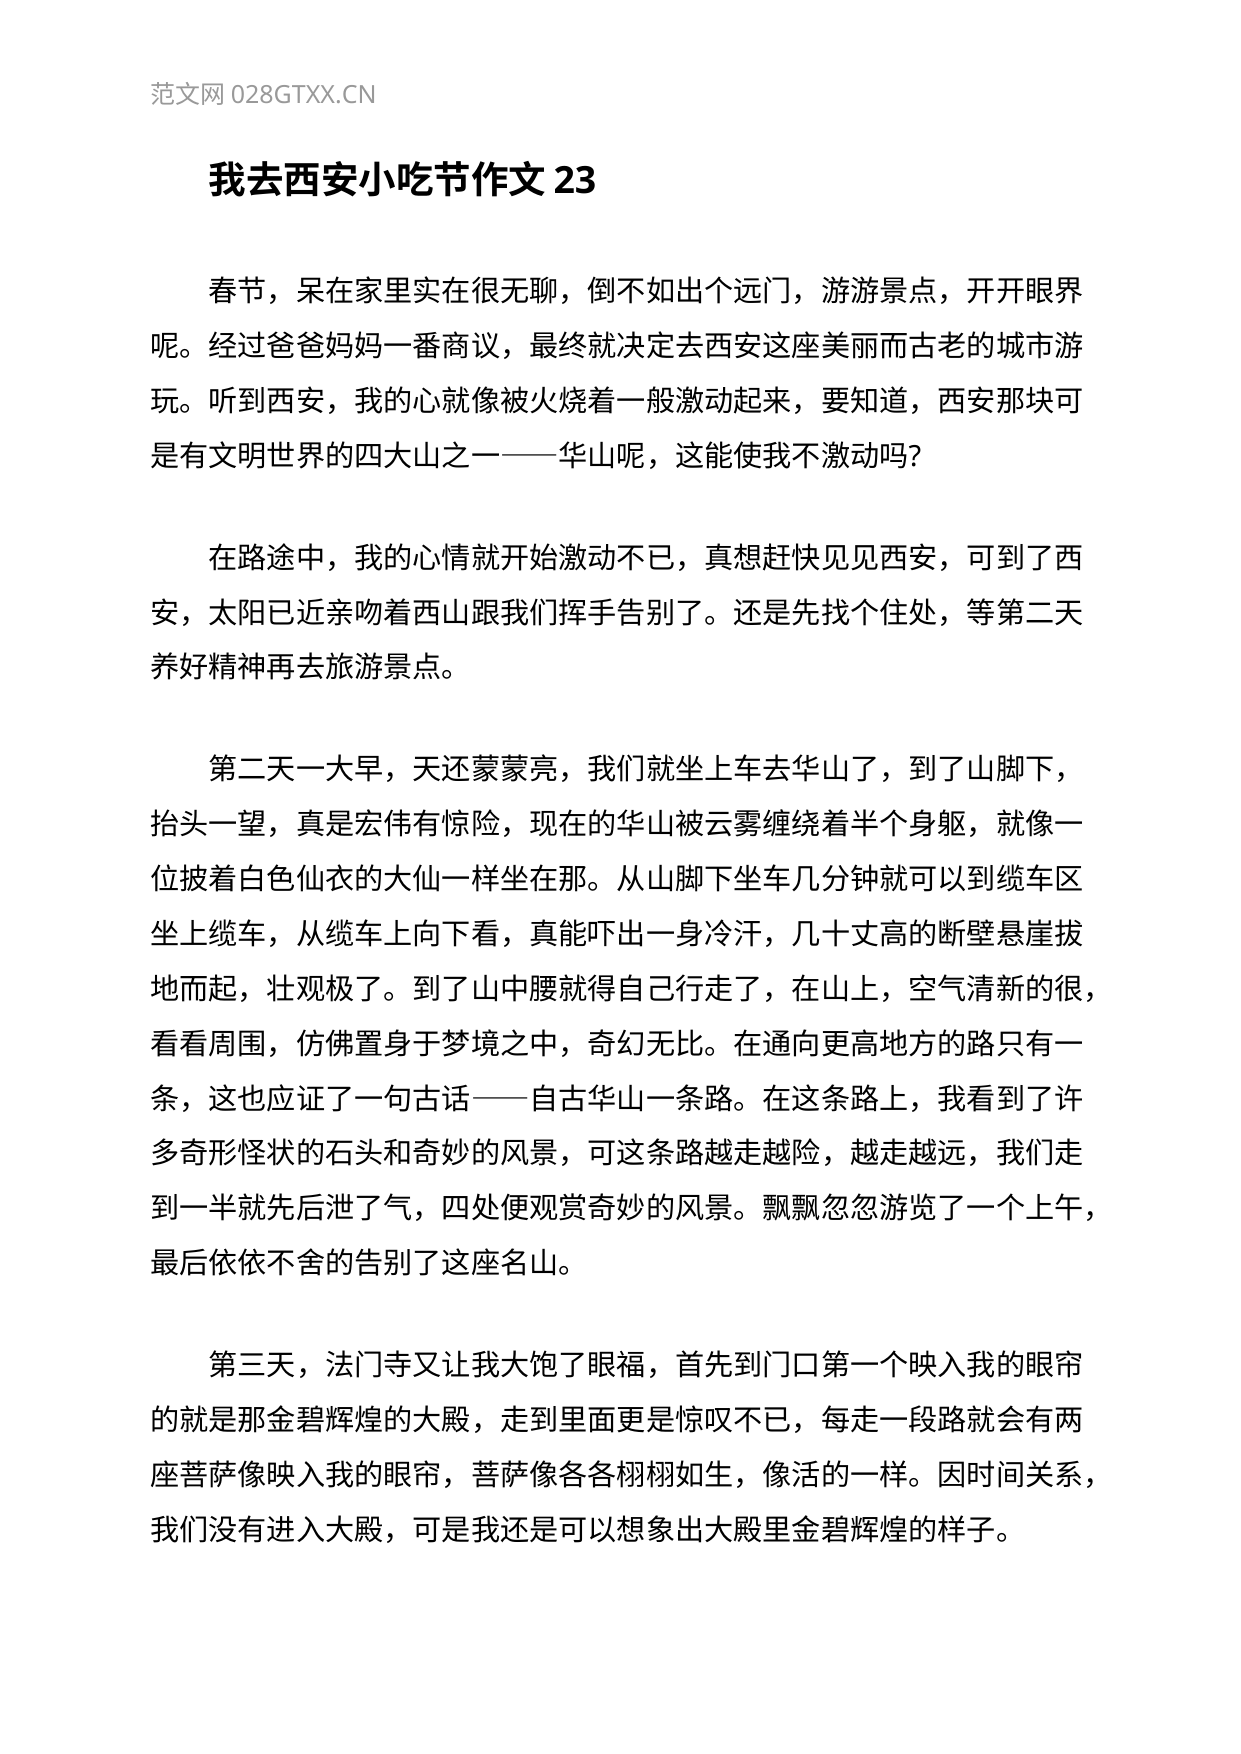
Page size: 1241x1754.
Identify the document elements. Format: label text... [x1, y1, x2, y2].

text 第二天一大早，天还蒙蒙亮，我们就坐上车去华山了，到了山脚下，抬头一望，真是宏伟有惊险，现在的华山被云雾缠绕着半个身躯，就像一位披着白色仙衣的大仙一样坐在那。从山脚下坐车几分钟就可以到缆车区坐上缆车，从缆车上向下看，真能吓出一身冷汗，几十丈高的断壁悬崖拔地而起，壮观极了。到了山中腰就得自己行走了，在山上，空气清新的很，看看周围，仿佛置身于梦境之中，奇幻无比。在通向更高地方的路只有一条，这也应证了一句古话——自古华山一条路。在这条路上，我看到了许多奇形怪状的石头和奇妙的风景，可这条路越走越险，越走越远，我们走到一半就先后泄了气，四处便观赏奇妙的风景。飘飘忽忽游览了一个上午，最后依依不舍的告别了这座名山。 [150, 746, 1090, 1282]
text 第三天，法门寺又让我大饱了眼福，首先到门口第一个映入我的眼帘的就是那金碧辉煌的大殿，走到里面更是惊叹不已，每走一段路就会有两座菩萨像映入我的眼帘，菩萨像各各栩栩如生，像活的一样。因时间关系，我们没有进入大殿，可是我还是可以想象出大殿里金碧辉煌的样子。 [150, 1342, 1090, 1549]
text 春节，呆在家里实在很无聊，倒不如出个远门，游游景点，开开眼界呢。经过爸爸妈妈一番商议，最终就决定去西安这座美丽而古老的城市游玩。听到西安，我的心就像被火烧着一般激动起来，要知道，西安那块可是有文明世界的四大山之一——华山呢，这能使我不激动吗? [150, 268, 1090, 475]
text 在路途中，我的心情就开始激动不已，真想赶快见见西安，可到了西安，太阳已近亲吻着西山跟我们挥手告别了。还是先找个住处，等第二天养好精神再去旅游景点。 [150, 534, 1090, 686]
text 我去西安小吃节作文23 [150, 150, 1090, 204]
